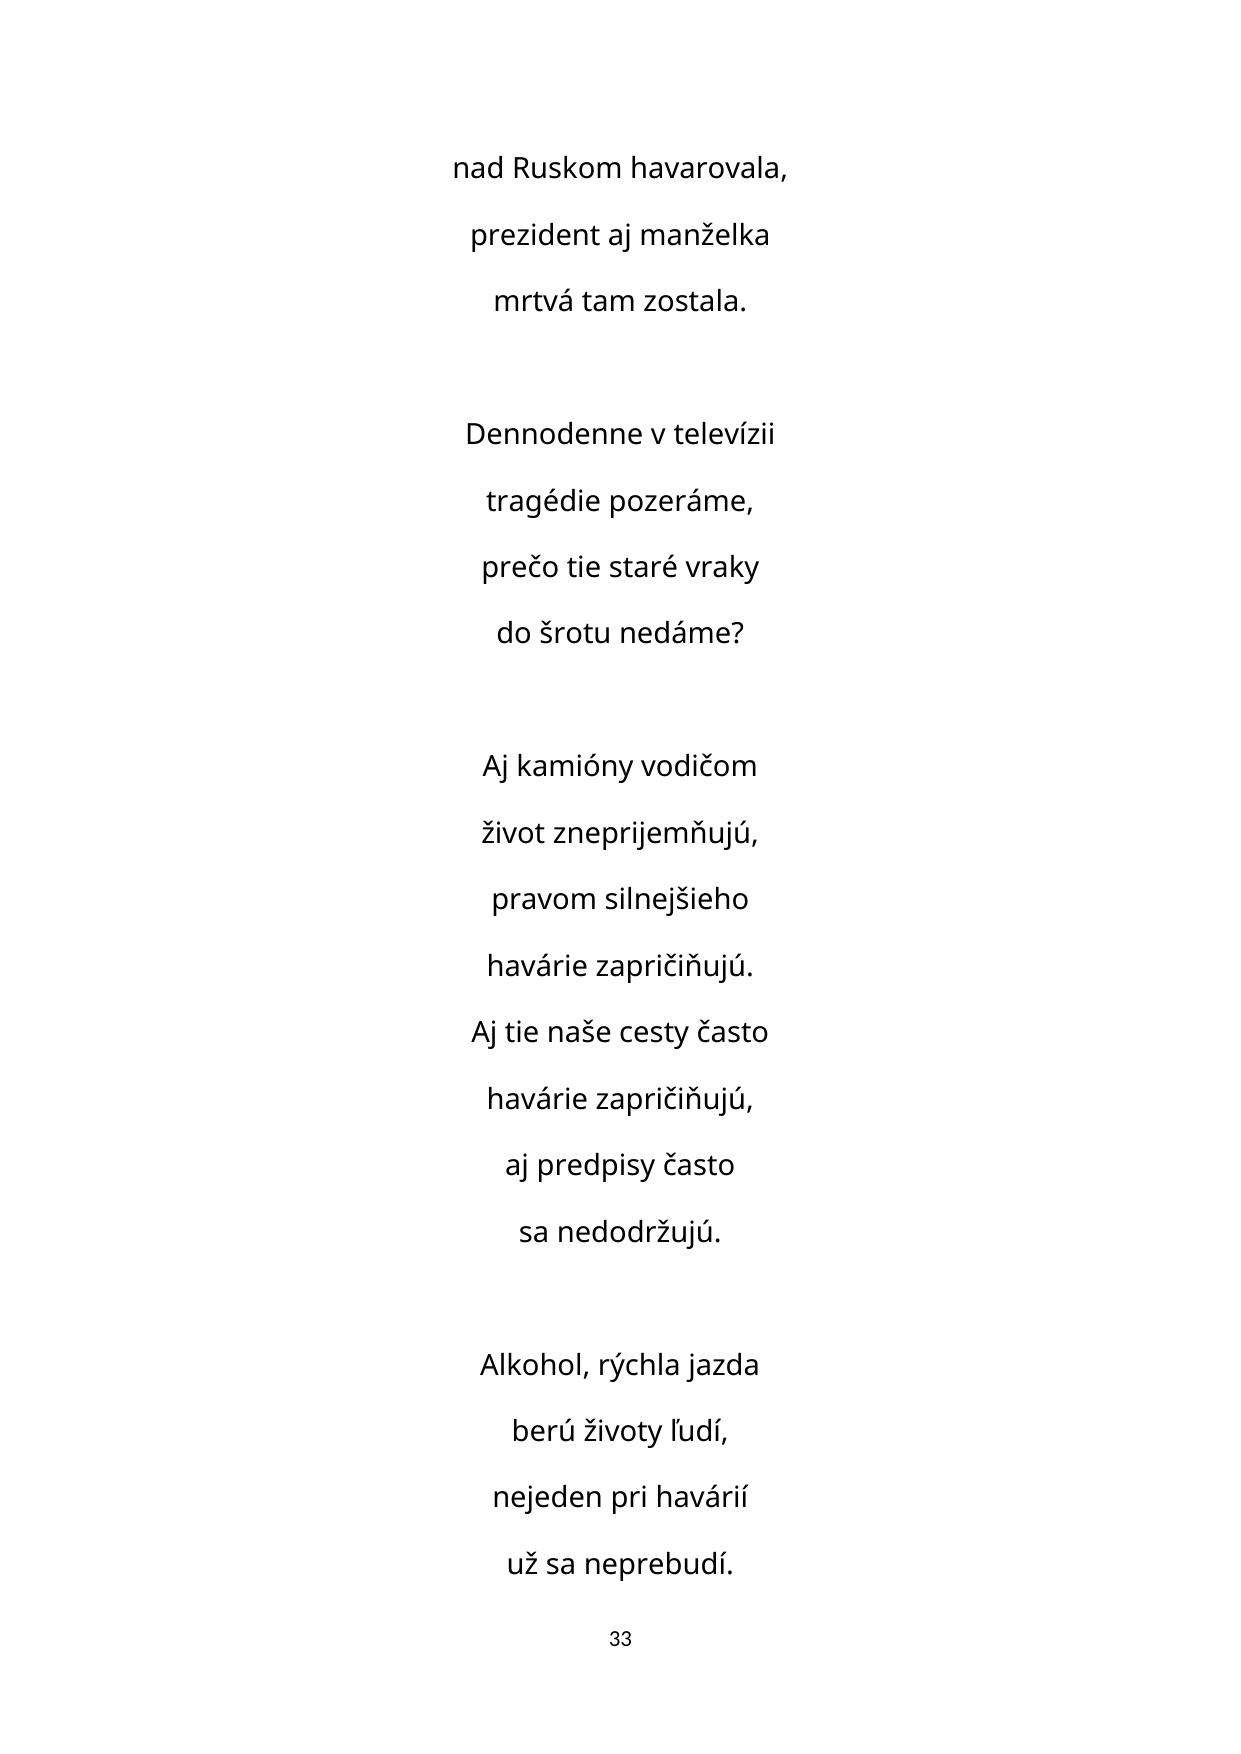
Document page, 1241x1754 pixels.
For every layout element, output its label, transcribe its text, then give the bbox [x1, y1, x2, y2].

text havárie zapričiňujú, [148, 1078, 1093, 1118]
text mrtvá tam zostala. [148, 281, 1093, 320]
text pravom silnejšieho [148, 879, 1093, 918]
text prezident aj manželka [148, 214, 1093, 254]
text život zneprijemňujú, [148, 812, 1093, 852]
text nejeden pri havárií [148, 1477, 1093, 1516]
text do šrotu nedáme? [148, 613, 1093, 652]
text Dennodenne v televízii [148, 413, 1093, 453]
text prečo tie staré vraky [148, 546, 1093, 586]
text už sa neprebudí. [148, 1543, 1093, 1583]
text sa nedodržujú. [148, 1211, 1093, 1251]
text Aj tie naše cesty často [148, 1012, 1093, 1051]
text nad Ruskom havarovala, [148, 148, 1093, 187]
text berú životy ľudí, [148, 1410, 1093, 1450]
text tragédie pozeráme, [148, 480, 1093, 519]
text Aj kamióny vodičom [148, 746, 1093, 785]
text havárie zapričiňujú. [148, 945, 1093, 985]
text aj predpisy často [148, 1144, 1093, 1184]
text Alkohol, rýchla jazda [148, 1344, 1093, 1383]
